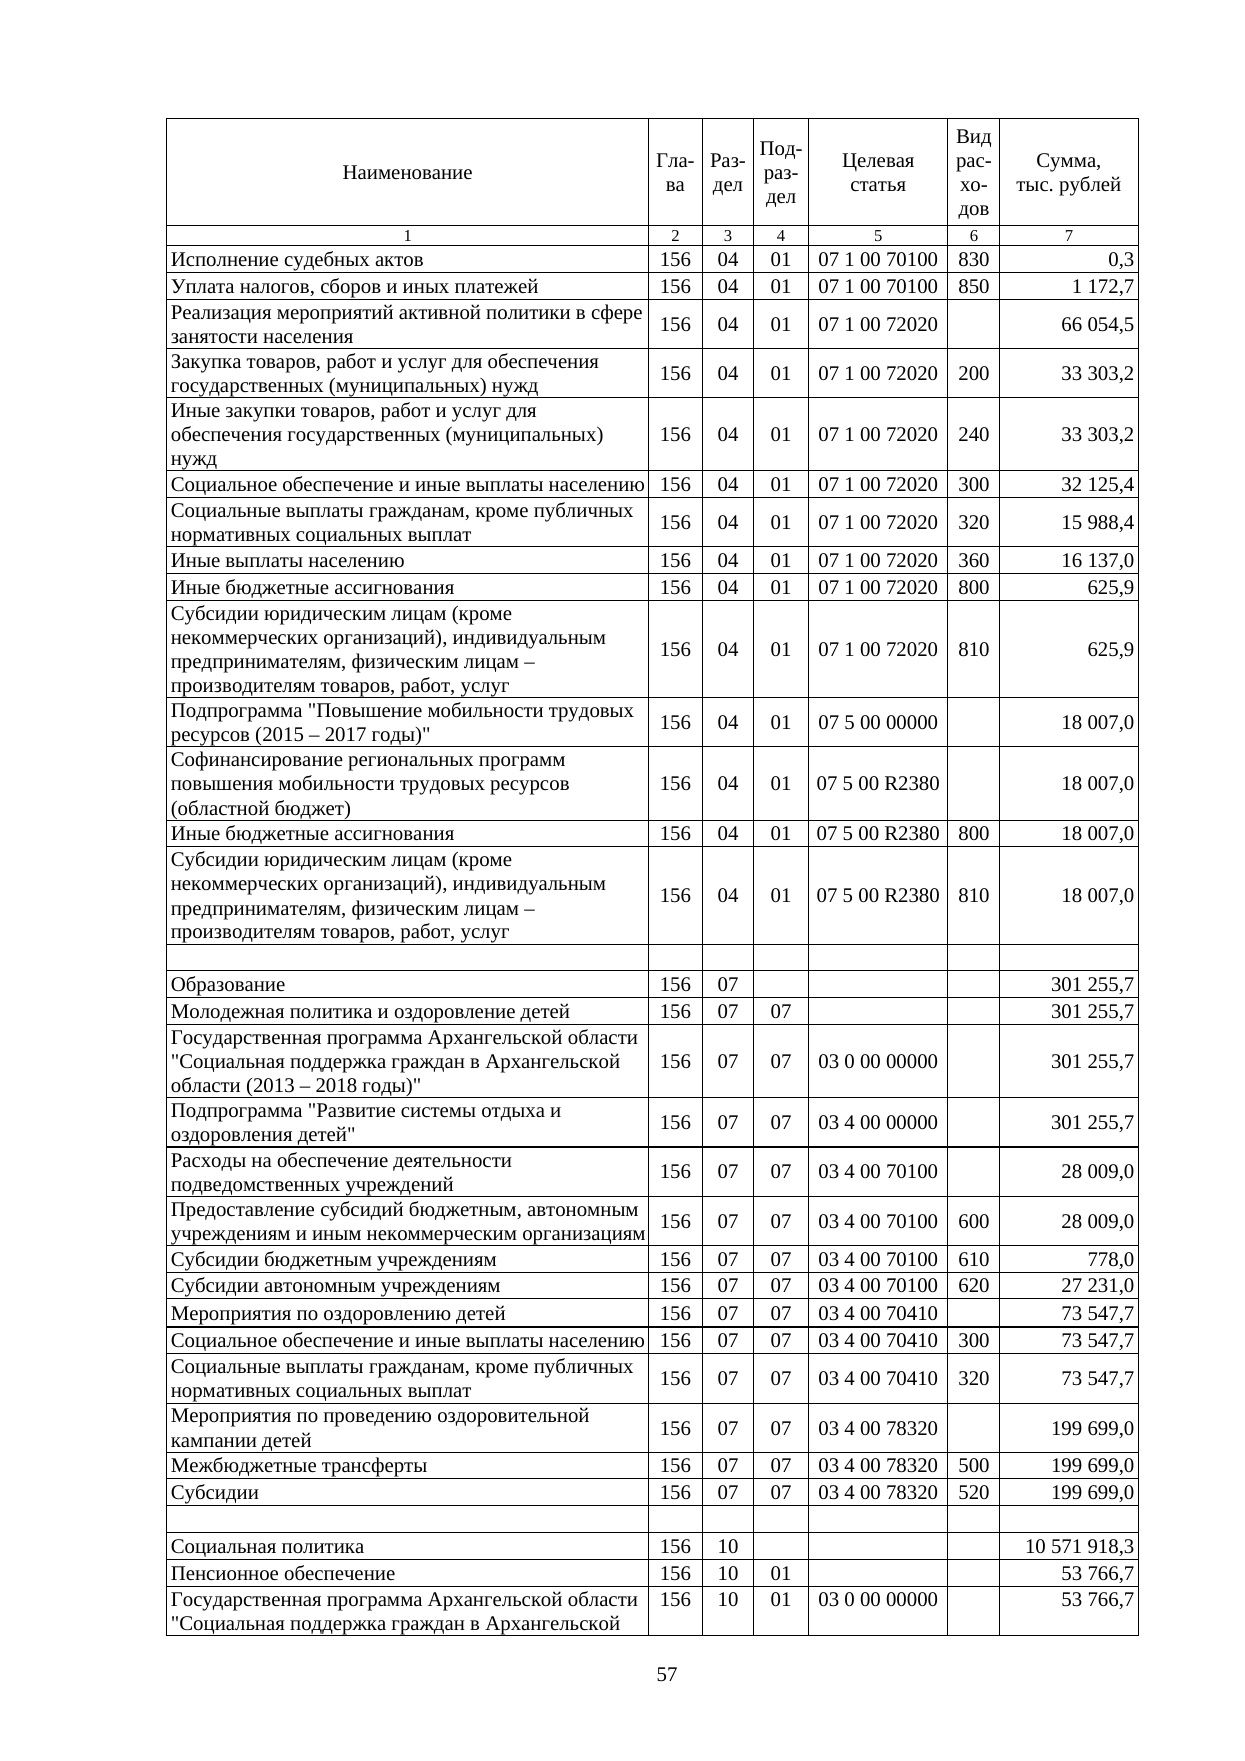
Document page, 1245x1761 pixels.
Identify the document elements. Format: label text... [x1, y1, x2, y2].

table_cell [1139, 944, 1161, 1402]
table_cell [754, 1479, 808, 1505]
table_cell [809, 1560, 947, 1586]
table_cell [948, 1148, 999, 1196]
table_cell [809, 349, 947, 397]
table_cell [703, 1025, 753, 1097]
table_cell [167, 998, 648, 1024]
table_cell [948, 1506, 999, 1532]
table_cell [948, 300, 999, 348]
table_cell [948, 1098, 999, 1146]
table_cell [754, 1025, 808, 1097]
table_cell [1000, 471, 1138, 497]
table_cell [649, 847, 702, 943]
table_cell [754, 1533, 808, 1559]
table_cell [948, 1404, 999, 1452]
table_header Сумма, тыс. рублей [1000, 119, 1138, 225]
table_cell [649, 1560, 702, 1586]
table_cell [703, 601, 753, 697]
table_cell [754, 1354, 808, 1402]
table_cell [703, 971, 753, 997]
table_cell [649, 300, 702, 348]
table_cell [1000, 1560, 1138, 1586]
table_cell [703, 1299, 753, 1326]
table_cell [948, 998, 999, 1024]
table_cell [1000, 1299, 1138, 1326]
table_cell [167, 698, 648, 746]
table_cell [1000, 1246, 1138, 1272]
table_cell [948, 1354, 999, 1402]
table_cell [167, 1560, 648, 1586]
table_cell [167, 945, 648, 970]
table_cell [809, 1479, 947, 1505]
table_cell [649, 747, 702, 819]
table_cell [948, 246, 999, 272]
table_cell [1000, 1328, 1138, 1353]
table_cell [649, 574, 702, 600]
table_header Под- раз- дел [754, 119, 808, 225]
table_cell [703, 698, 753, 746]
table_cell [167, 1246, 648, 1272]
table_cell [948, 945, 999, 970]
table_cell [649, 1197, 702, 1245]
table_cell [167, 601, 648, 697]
table_cell 3 [703, 226, 753, 245]
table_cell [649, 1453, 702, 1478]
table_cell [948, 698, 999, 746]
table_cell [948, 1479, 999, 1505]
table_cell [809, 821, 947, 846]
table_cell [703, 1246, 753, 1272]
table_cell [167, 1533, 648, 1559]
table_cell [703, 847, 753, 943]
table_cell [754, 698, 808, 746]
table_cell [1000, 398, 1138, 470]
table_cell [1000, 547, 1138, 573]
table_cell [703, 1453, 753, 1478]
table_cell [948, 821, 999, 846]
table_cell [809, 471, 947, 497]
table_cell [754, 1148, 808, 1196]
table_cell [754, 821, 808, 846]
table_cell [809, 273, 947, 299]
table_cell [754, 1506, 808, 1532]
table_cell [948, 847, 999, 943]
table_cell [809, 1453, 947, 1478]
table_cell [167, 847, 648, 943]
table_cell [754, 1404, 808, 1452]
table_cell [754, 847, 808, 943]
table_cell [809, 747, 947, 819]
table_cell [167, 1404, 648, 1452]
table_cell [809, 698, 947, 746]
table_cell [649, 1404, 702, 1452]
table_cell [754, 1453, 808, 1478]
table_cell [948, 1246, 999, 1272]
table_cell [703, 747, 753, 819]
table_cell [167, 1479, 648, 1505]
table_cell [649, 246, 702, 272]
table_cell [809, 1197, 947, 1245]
table_header Вид рас- хо- дов [948, 119, 999, 225]
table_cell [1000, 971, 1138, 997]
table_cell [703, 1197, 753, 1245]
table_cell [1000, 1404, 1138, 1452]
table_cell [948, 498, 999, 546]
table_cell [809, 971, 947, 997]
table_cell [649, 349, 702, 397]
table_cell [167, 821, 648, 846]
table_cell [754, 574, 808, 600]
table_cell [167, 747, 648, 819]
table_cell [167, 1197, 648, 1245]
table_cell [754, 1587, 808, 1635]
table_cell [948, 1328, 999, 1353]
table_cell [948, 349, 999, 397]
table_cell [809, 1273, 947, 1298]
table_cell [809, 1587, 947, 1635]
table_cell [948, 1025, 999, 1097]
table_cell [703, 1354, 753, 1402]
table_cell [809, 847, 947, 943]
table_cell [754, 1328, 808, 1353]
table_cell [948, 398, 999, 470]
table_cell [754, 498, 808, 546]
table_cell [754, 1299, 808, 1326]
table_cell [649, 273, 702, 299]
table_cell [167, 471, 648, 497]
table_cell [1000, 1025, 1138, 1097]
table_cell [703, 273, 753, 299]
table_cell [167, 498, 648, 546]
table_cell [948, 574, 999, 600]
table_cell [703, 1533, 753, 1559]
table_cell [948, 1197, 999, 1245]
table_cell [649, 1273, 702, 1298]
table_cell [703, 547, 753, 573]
table_header Раз- дел [703, 119, 753, 225]
table_cell 7 [1000, 226, 1138, 245]
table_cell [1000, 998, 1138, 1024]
table_cell 5 [809, 226, 947, 245]
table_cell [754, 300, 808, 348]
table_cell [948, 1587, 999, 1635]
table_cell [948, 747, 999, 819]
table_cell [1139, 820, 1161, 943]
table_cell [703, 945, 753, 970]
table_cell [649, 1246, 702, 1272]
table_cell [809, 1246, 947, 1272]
table_cell [1139, 225, 1161, 245]
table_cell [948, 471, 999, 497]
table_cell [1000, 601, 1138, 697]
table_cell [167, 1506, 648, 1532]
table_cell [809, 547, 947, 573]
table_header [1139, 118, 1161, 225]
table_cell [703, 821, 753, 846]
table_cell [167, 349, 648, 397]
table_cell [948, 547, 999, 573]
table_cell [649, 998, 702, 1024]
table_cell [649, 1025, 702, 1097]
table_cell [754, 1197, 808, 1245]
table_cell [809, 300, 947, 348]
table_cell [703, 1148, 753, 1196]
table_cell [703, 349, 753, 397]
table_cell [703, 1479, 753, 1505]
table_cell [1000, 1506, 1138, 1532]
table_header Целевая статья [809, 119, 947, 225]
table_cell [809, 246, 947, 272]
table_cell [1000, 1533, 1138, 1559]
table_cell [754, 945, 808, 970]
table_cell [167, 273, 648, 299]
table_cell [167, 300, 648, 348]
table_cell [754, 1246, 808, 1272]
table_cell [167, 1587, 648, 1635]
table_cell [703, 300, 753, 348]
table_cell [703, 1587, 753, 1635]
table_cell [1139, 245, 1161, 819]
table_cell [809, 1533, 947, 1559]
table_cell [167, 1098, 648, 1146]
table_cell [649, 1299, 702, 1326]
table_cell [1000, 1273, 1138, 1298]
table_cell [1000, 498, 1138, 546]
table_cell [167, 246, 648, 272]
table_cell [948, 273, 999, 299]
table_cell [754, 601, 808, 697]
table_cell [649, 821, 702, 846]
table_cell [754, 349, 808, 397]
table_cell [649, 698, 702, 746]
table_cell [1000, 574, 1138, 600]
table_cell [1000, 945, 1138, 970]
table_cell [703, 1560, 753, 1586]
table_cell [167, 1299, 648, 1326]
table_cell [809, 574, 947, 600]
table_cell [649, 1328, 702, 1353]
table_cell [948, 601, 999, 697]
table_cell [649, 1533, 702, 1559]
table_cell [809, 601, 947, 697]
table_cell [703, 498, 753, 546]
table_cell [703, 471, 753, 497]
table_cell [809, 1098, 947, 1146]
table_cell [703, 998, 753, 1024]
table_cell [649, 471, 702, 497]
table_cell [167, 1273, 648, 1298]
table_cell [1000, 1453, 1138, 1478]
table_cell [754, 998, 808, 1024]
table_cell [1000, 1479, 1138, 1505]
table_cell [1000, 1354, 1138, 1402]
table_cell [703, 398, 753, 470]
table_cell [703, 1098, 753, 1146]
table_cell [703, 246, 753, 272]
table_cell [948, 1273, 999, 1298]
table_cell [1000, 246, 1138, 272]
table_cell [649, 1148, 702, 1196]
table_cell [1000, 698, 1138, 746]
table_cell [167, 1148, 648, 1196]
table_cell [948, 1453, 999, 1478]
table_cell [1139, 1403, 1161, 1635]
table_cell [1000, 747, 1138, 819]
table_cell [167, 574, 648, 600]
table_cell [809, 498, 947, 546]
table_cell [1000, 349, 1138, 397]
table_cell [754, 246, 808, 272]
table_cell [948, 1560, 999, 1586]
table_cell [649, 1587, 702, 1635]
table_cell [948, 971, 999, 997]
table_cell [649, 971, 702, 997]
table_header Гла- ва [649, 119, 702, 225]
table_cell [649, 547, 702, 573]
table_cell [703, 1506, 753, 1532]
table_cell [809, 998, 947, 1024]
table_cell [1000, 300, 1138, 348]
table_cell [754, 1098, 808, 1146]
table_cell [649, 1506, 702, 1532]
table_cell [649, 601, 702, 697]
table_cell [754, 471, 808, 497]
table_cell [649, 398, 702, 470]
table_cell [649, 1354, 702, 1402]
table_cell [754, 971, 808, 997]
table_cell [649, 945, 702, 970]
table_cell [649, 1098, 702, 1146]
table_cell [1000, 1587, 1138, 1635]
table_header Наименование [167, 119, 648, 225]
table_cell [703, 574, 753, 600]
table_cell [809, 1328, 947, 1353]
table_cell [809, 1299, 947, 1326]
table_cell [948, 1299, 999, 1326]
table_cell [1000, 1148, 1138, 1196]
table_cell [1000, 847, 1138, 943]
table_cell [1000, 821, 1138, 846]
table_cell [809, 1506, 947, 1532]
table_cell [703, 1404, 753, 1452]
table_cell 1 [167, 226, 648, 245]
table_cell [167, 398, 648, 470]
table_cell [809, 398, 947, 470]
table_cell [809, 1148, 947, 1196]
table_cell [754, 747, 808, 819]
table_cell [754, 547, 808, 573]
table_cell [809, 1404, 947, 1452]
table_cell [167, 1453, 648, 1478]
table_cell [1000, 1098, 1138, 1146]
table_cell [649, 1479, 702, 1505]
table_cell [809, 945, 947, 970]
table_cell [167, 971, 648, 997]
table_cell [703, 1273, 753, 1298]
table_cell 2 [649, 226, 702, 245]
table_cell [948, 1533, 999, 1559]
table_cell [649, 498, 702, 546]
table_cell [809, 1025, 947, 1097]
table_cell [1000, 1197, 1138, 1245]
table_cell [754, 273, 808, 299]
table_cell 4 [754, 226, 808, 245]
table_cell 6 [948, 226, 999, 245]
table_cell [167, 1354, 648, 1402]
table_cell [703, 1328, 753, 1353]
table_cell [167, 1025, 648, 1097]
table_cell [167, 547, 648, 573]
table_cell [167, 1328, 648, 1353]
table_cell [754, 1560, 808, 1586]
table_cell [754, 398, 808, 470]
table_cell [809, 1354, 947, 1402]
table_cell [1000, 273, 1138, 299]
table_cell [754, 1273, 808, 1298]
